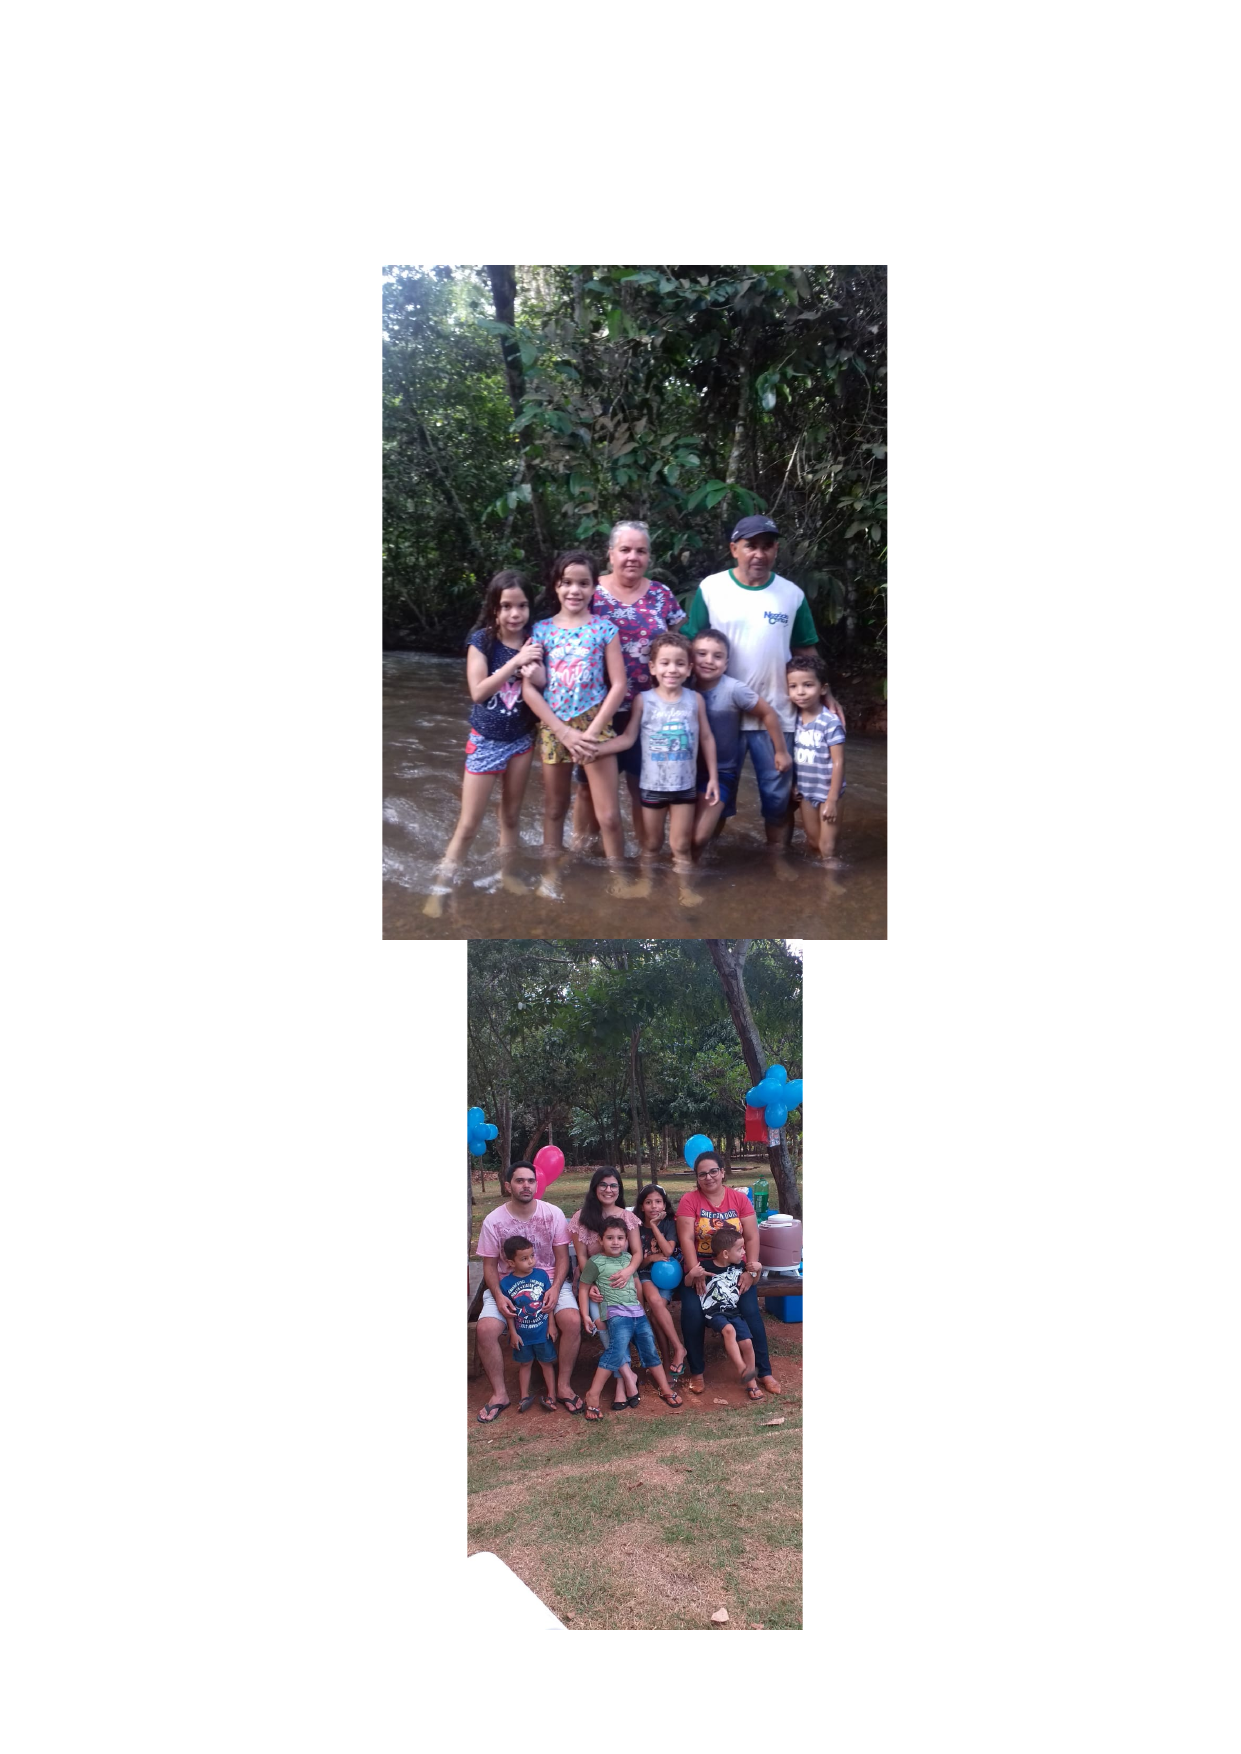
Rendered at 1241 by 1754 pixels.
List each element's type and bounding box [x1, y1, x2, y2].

picture [382, 265, 888, 1630]
